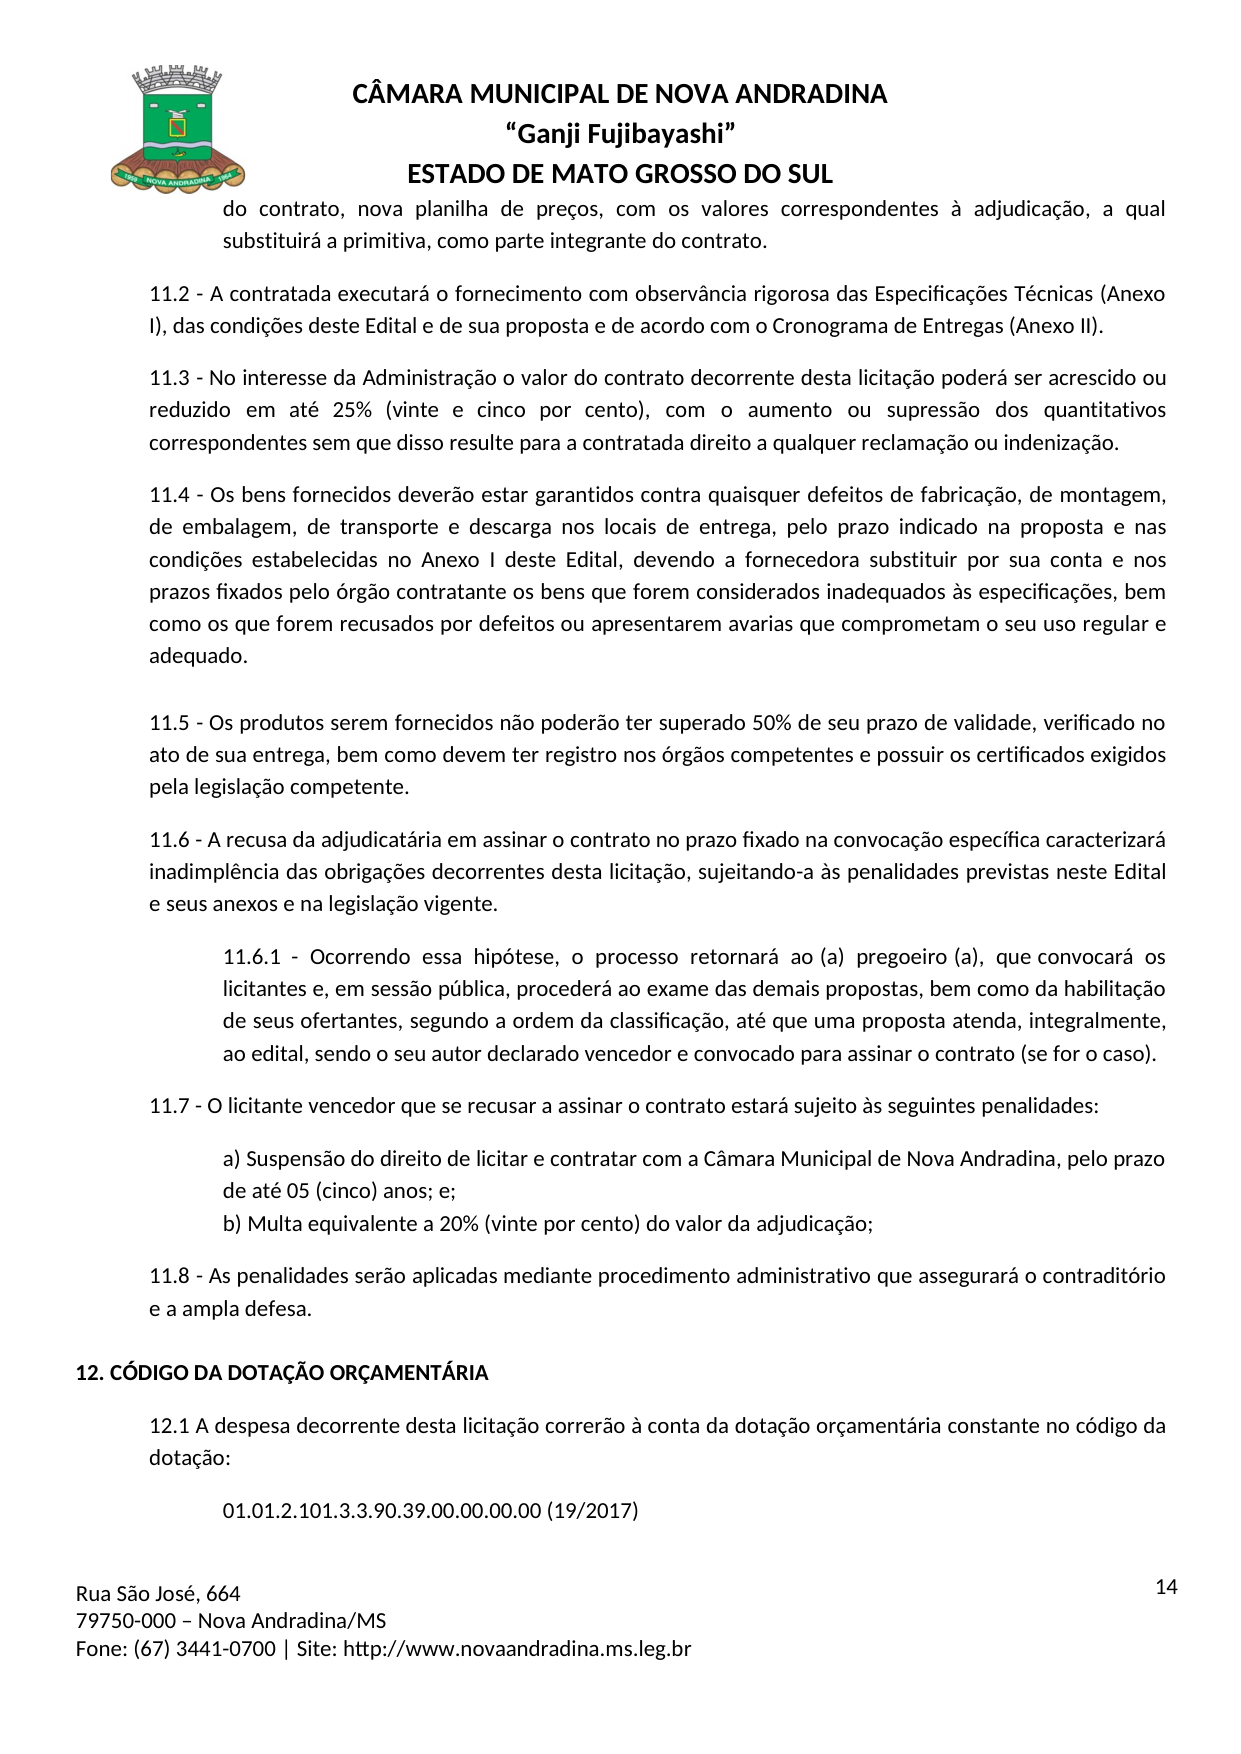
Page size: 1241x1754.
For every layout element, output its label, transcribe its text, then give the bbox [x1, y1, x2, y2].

picture [110, 65, 246, 194]
list - A recusa da adjudicatária em assinar o contrato no prazo fixado na convocação específica caracterizará inadimplência das obrigações decorrentes desta licitação, sujeitando-a às penalidades previstas neste Edital e seus anexos e na legislação vigente. [149, 825, 1166, 917]
list - No interesse da Administração o valor do contrato decorrente desta licitação poderá ser acrescido ou reduzido em até 25% (vinte e cinco por cento), com o aumento ou supressão dos quantitativos correspondentes sem que disso resulte para a contratada direito a qualquer reclamação ou indenização. [149, 363, 1166, 456]
list A despesa decorrente desta licitação correrão à conta da dotação orçamentária constante no código da dotação: [149, 1411, 1166, 1471]
text 01.01.2.101.3.3.90.39.00.00.00.00 (19/2017) [223, 1496, 1173, 1524]
list - Os produtos serem fornecidos não poderão ter superado 50% de seu prazo de validade, verificado no ato de sua entrega, bem como devem ter registro nos órgãos competentes e possuir os certificados exigidos pela legislação competente. [149, 708, 1166, 801]
list - A contratada executará o fornecimento com observância rigorosa das Especificações Técnicas (Anexo I), das condições deste Edital e de sua proposta e de acordo com o Cronograma de Entregas (Anexo II). [149, 279, 1166, 339]
list Multa equivalente a 20% (vinte por cento) do valor da adjudicação; [223, 1209, 1173, 1237]
list Suspensão do direito de licitar e contratar com a Câmara Municipal de Nova Andradina, pelo prazo de até 05 (cinco) anos; e; [223, 1144, 1166, 1205]
list - O licitante vencedor que se recusar a assinar o contrato estará sujeito às seguintes penalidades: [149, 1092, 1099, 1120]
list - Ocorrendo essa hipótese, o processo retornará ao (a) pregoeiro (a), que convocará os licitantes e, em sessão pública, procederá ao exame das demais propostas, bem como da habilitação de seus ofertantes, segundo a ordem da classificação, até que uma proposta atenda, integralmente, ao edital, sendo o seu autor declarado vencedor e convocado para assinar o contrato (se for o caso). [223, 942, 1166, 1067]
list - Os bens fornecidos deverão estar garantidos contra quaisquer defeitos de fabricação, de montagem, de embalagem, de transporte e descarga nos locais de entrega, pelo prazo indicado na proposta e nas condições estabelecidas no Anexo I deste Edital, devendo a fornecedora substituir por sua conta e nos prazos fixados pelo órgão contratante os bens que forem considerados inadequados às especificações, bem como os que forem recusados por defeitos ou apresentarem avarias que comprometam o seu uso regular e adequado. [149, 480, 1166, 669]
list - As penalidades serão aplicadas mediante procedimento administrativo que assegurará o contraditório e a ampla defesa. [149, 1262, 1166, 1322]
subtitle CÓDIGO DA DOTAÇÃO ORÇAMENTÁRIA [75, 1358, 1178, 1386]
